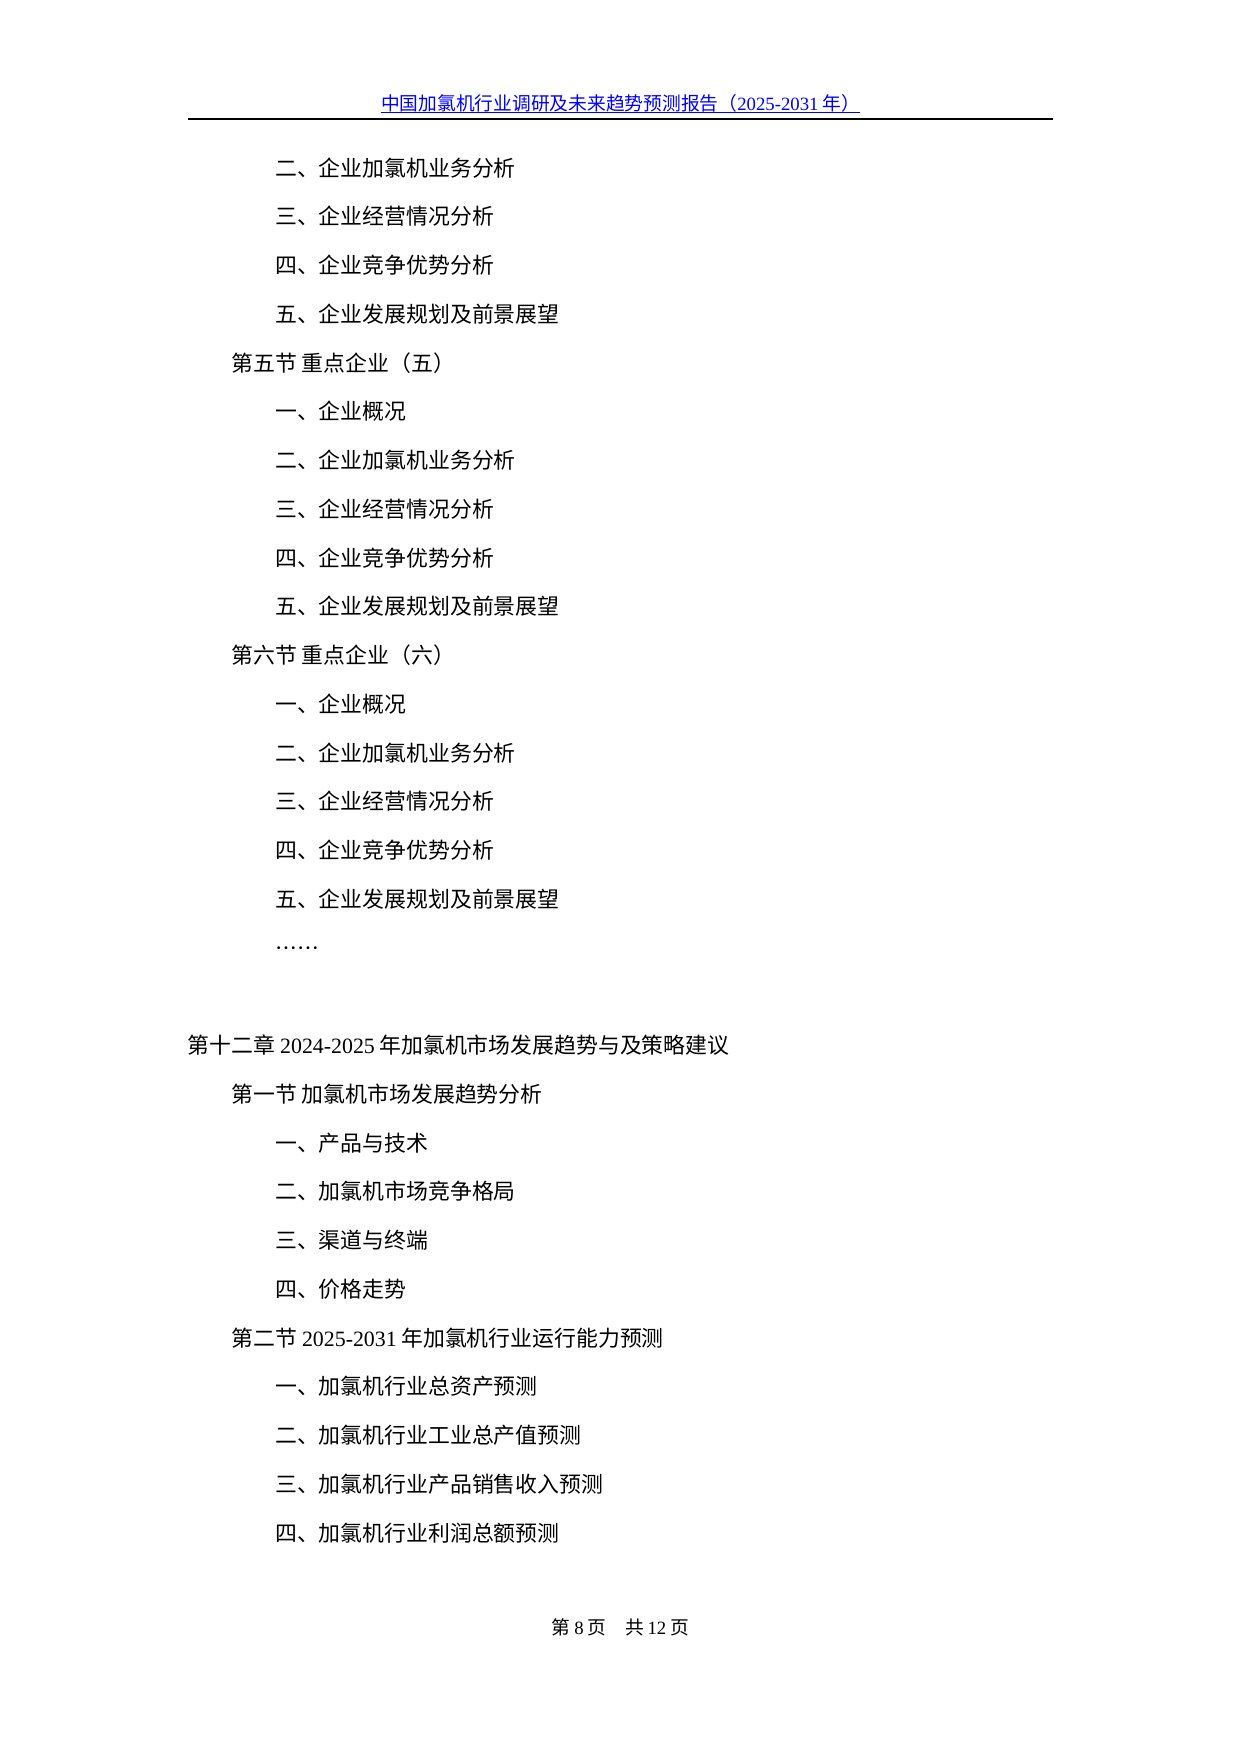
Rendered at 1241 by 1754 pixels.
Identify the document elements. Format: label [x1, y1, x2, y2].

text [187, 150, 1053, 1548]
